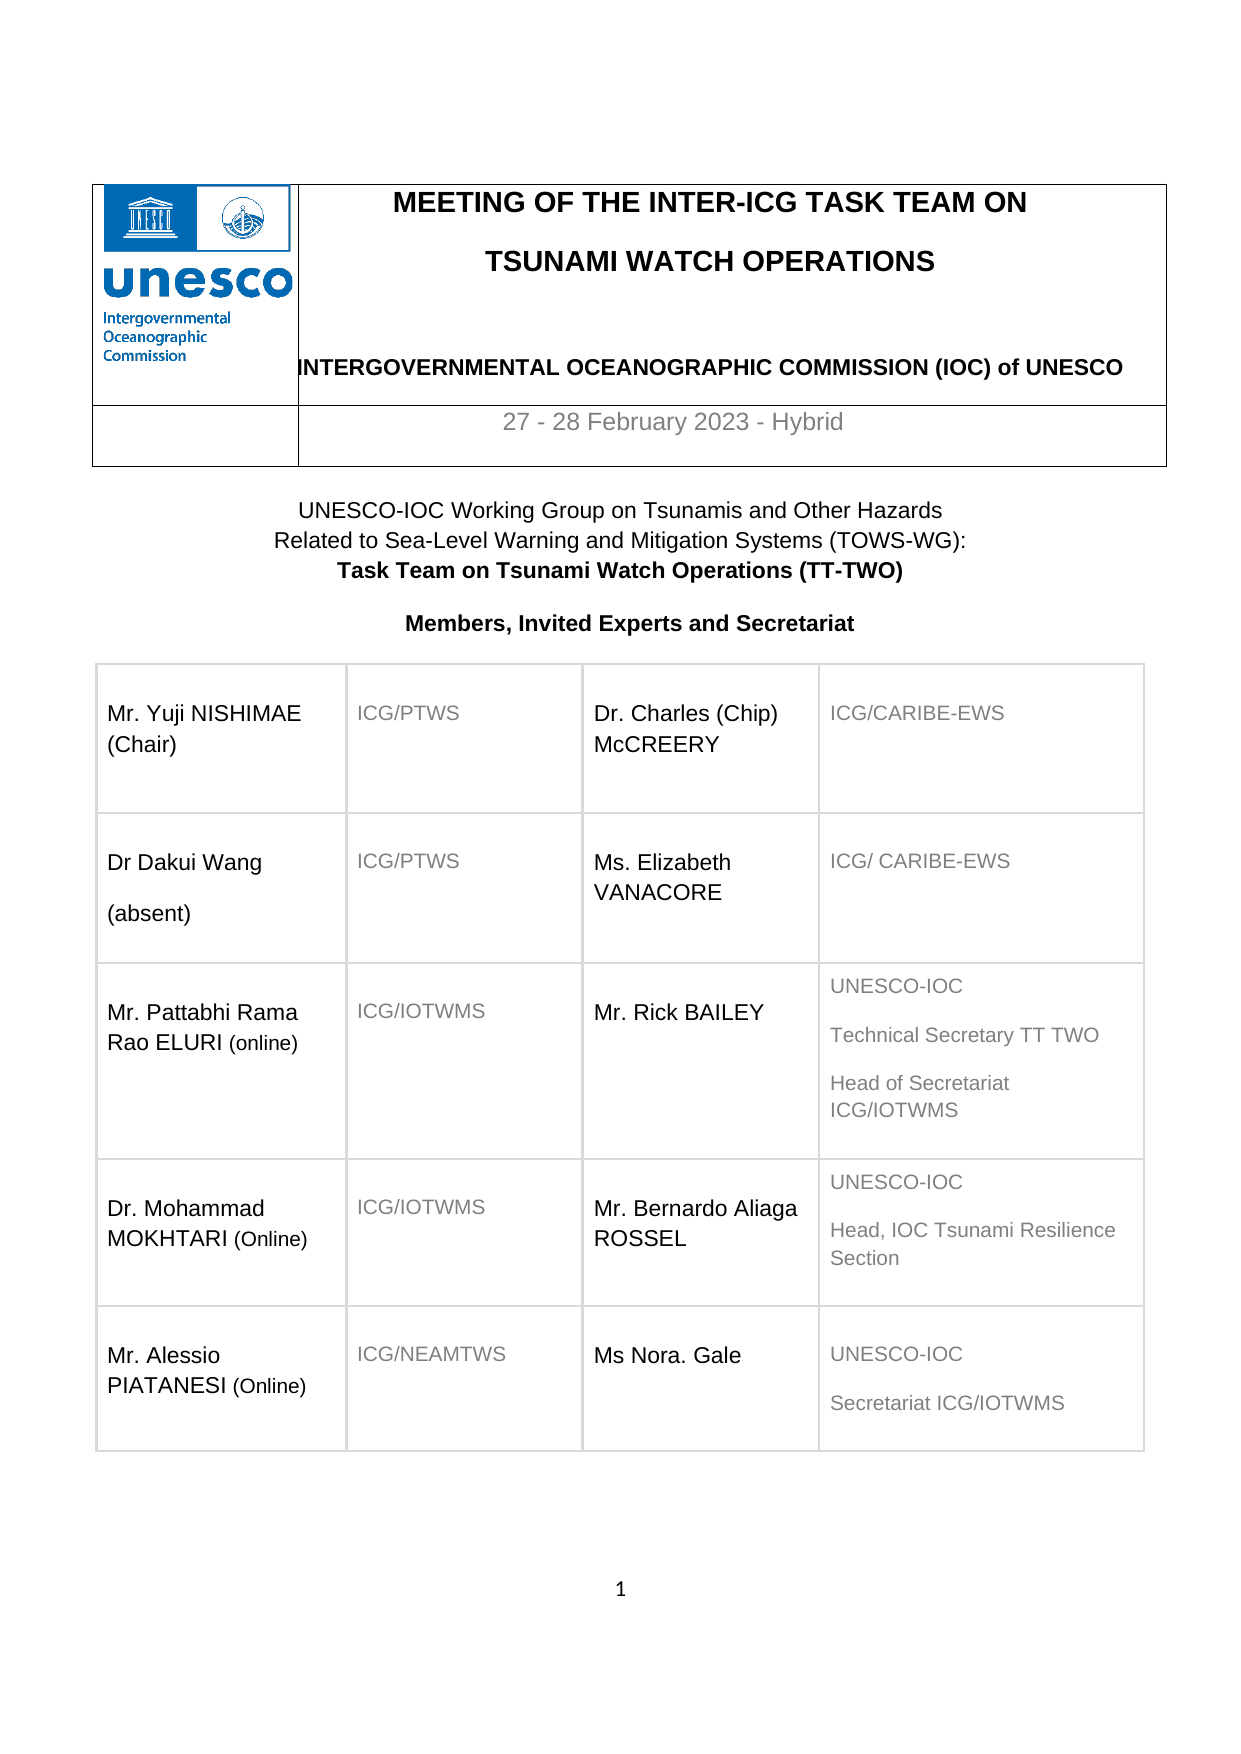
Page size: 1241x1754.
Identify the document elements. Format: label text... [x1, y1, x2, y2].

table_cell Mr. Alessio PIATANESI (Online) [98, 1307, 345, 1450]
table_cell ICG/IOTWMS [348, 964, 581, 1157]
text Task Team on Tsunami Watch Operations (TT-TWO) [150, 557, 1090, 584]
table_header Mr. Yuji NISHIMAE (Chair) [98, 665, 345, 812]
table_cell Mr. Pattabhi Rama Rao ELURI (online) [98, 964, 345, 1157]
table_cell Mr. Bernardo Aliaga ROSSEL [584, 1160, 818, 1305]
table_header Dr. Charles (Chip) McCREERY [584, 665, 818, 812]
text Related to Sea-Level Warning and Mitigation Systems (TOWS-WG): [150, 527, 1090, 554]
table_cell Dr Dakui Wang (absent) [98, 814, 345, 962]
picture [103, 184, 293, 361]
table_cell ICG/PTWS [348, 814, 581, 962]
table_cell Ms Nora. Gale [584, 1307, 818, 1450]
table_cell UNESCO-IOC Secretariat ICG/IOTWMS [820, 1307, 1143, 1450]
table_cell 27 - 28 February 2023 - Hybrid [299, 406, 1166, 466]
table_cell ICG/IOTWMS [348, 1160, 581, 1305]
table_cell UNESCO-IOC Technical Secretary TT TWO Head of Secretariat ICG/IOTWMS [820, 964, 1143, 1157]
table_header ICG/CARIBE-EWS [820, 665, 1143, 812]
table_cell Mr. Rick BAILEY [584, 964, 818, 1157]
table_cell ICG/NEAMTWS [348, 1307, 581, 1450]
table_header MEETING OF THE INTER-ICG TASK TEAM ON TSUNAMI WATCH OPERATIONS INTERGOVERNMENTAL OCEANOGRAPHIC COMMISSION (IOC) of UNESCO [299, 185, 1166, 405]
table_cell Dr. Mohammad MOKHTARI (Online) [98, 1160, 345, 1305]
table_cell ICG/ CARIBE-EWS [820, 814, 1143, 962]
table_header [93, 185, 298, 405]
table_cell Ms. Elizabeth VANACORE [584, 814, 818, 962]
text UNESCO-IOC Working Group on Tsunamis and Other Hazards [150, 497, 1090, 523]
text Members, Invited Experts and Secretariat [150, 610, 1090, 637]
table_cell UNESCO-IOC Head, IOC Tsunami Resilience Section [820, 1160, 1143, 1305]
table_cell [93, 406, 298, 466]
table_header ICG/PTWS [348, 665, 581, 812]
